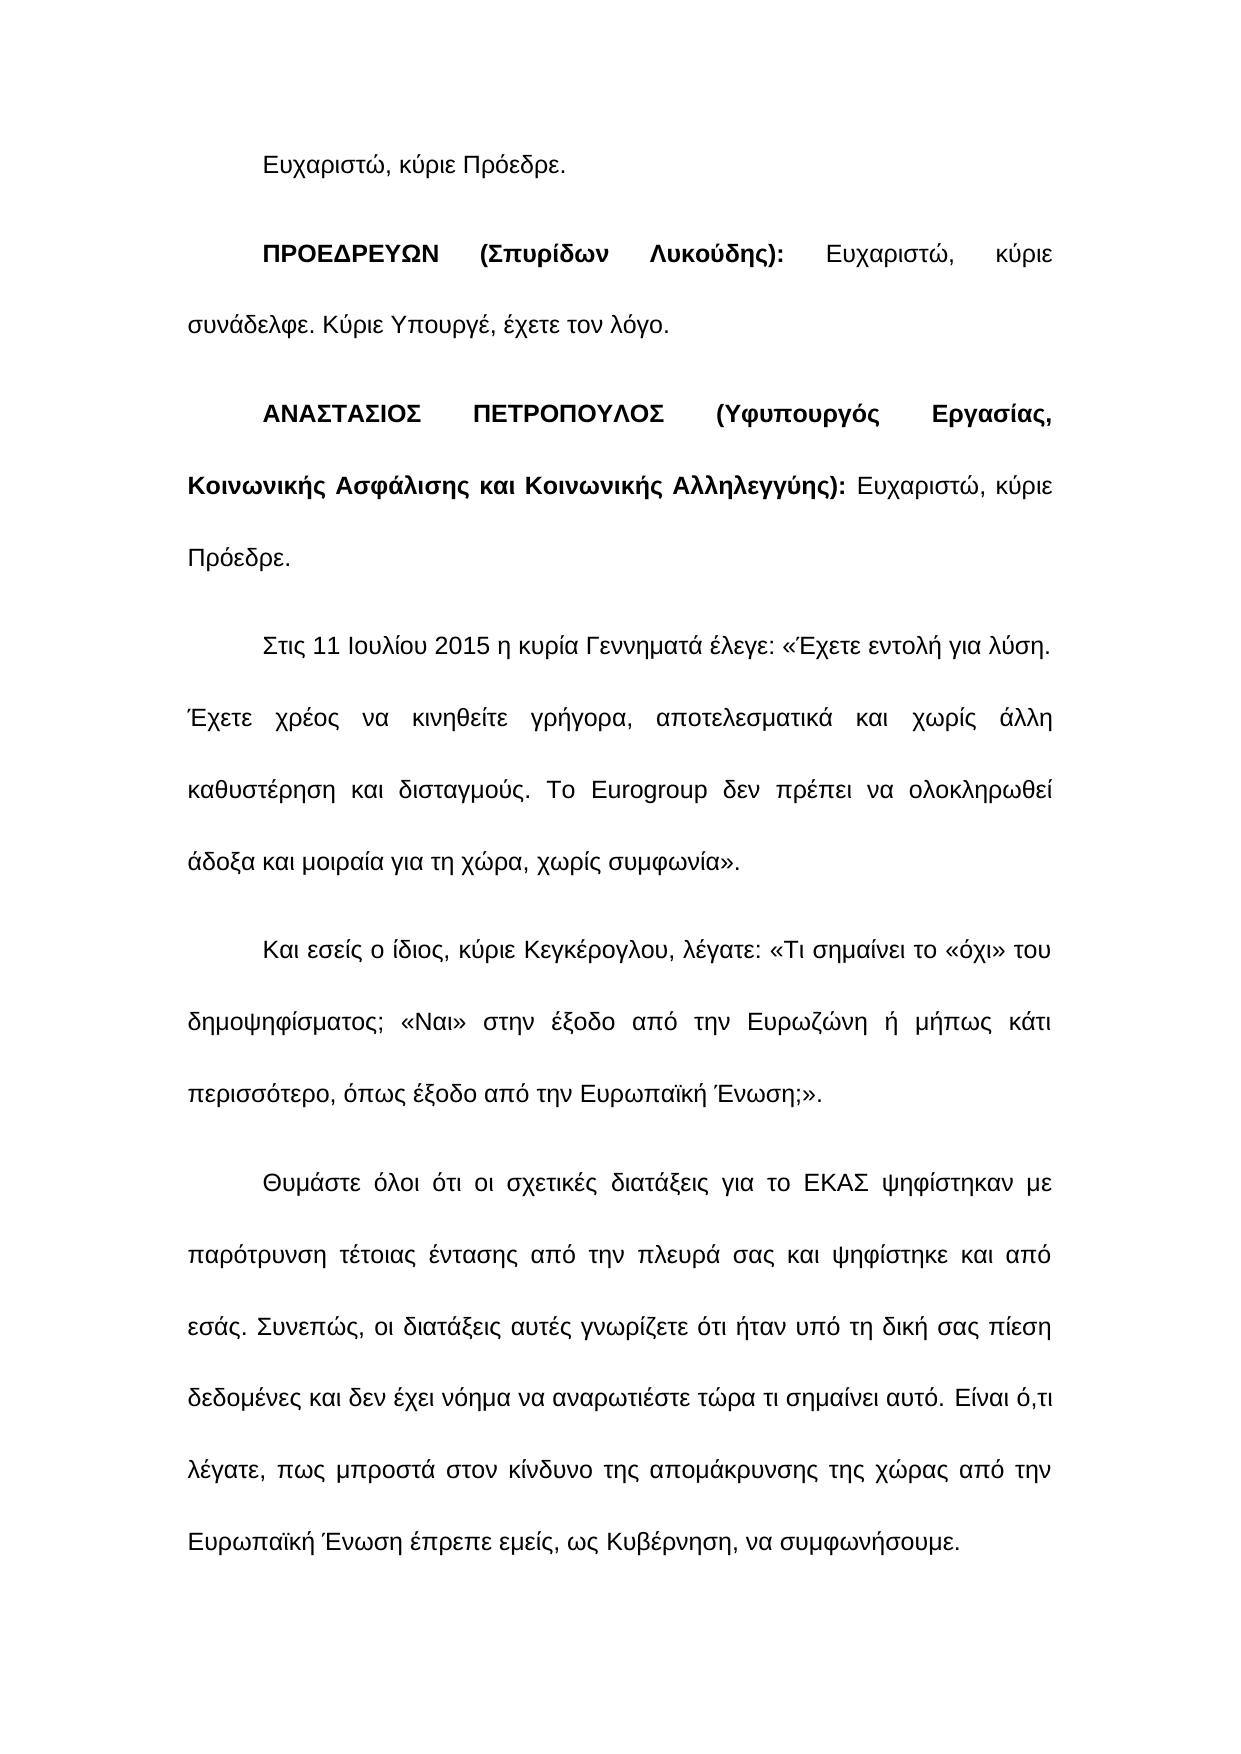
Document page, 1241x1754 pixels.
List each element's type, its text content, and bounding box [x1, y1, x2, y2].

text ΑΝΑΣΤΑΣΙΟΣ ΠΕΤΡΟΠΟΥΛΟΣ (Υφυπουργός Εργασίας, Κοινωνικής Ασφάλισης και Κοινωνικής Αλληλεγγύης): Ευχαριστώ, κύριε Πρόεδρε. [187, 399, 1053, 571]
text Ευχαριστώ, κύριε Πρόεδρε. [187, 150, 1053, 179]
text Και εσείς ο ίδιος, κύριε Κεγκέρογλου, λέγατε: «Τι σημαίνει το «όχι» του δημοψηφίσματος; «Ναι» στην έξοδο από την Ευρωζώνη ή μήπως κάτι περισσότερο, όπως έξοδο από την Ευρωπαϊκή Ένωση;». [187, 935, 1053, 1108]
text Θυμάστε όλοι ότι οι σχετικές διατάξεις για το ΕΚΑΣ ψηφίστηκαν με παρότρυνση τέτοιας έντασης από την πλευρά σας και ψηφίστηκε και από εσάς. Συνεπώς, οι διατάξεις αυτές γνωρίζετε ότι ήταν υπό τη δική σας πίεση δεδομένες και δεν έχει νόημα να αναρωτιέστε τώρα τι σημαίνει αυτό. Είναι ό,τι λέγατε, πως μπροστά στον κίνδυνο της απομάκρυνσης της χώρας από την Ευρωπαϊκή Ένωση έπρεπε εμείς, ως Κυβέρνηση, να συμφωνήσουμε. [187, 1168, 1053, 1556]
text Στις 11 Ιουλίου 2015 η κυρία Γεννηματά έλεγε: «Έχετε εντολή για λύση. Έχετε χρέος να κινηθείτε γρήγορα, αποτελεσματικά και χωρίς άλλη καθυστέρηση και δισταγμούς. Το Eurogroup δεν πρέπει να ολοκληρωθεί άδοξα και μοιραία για τη χώρα, χωρίς συμφωνία». [187, 631, 1053, 876]
text ΠΡΟΕΔΡΕΥΩΝ (Σπυρίδων Λυκούδης): Ευχαριστώ, κύριε συνάδελφε. Κύριε Υπουργέ, έχετε τον λόγο. [187, 238, 1053, 339]
